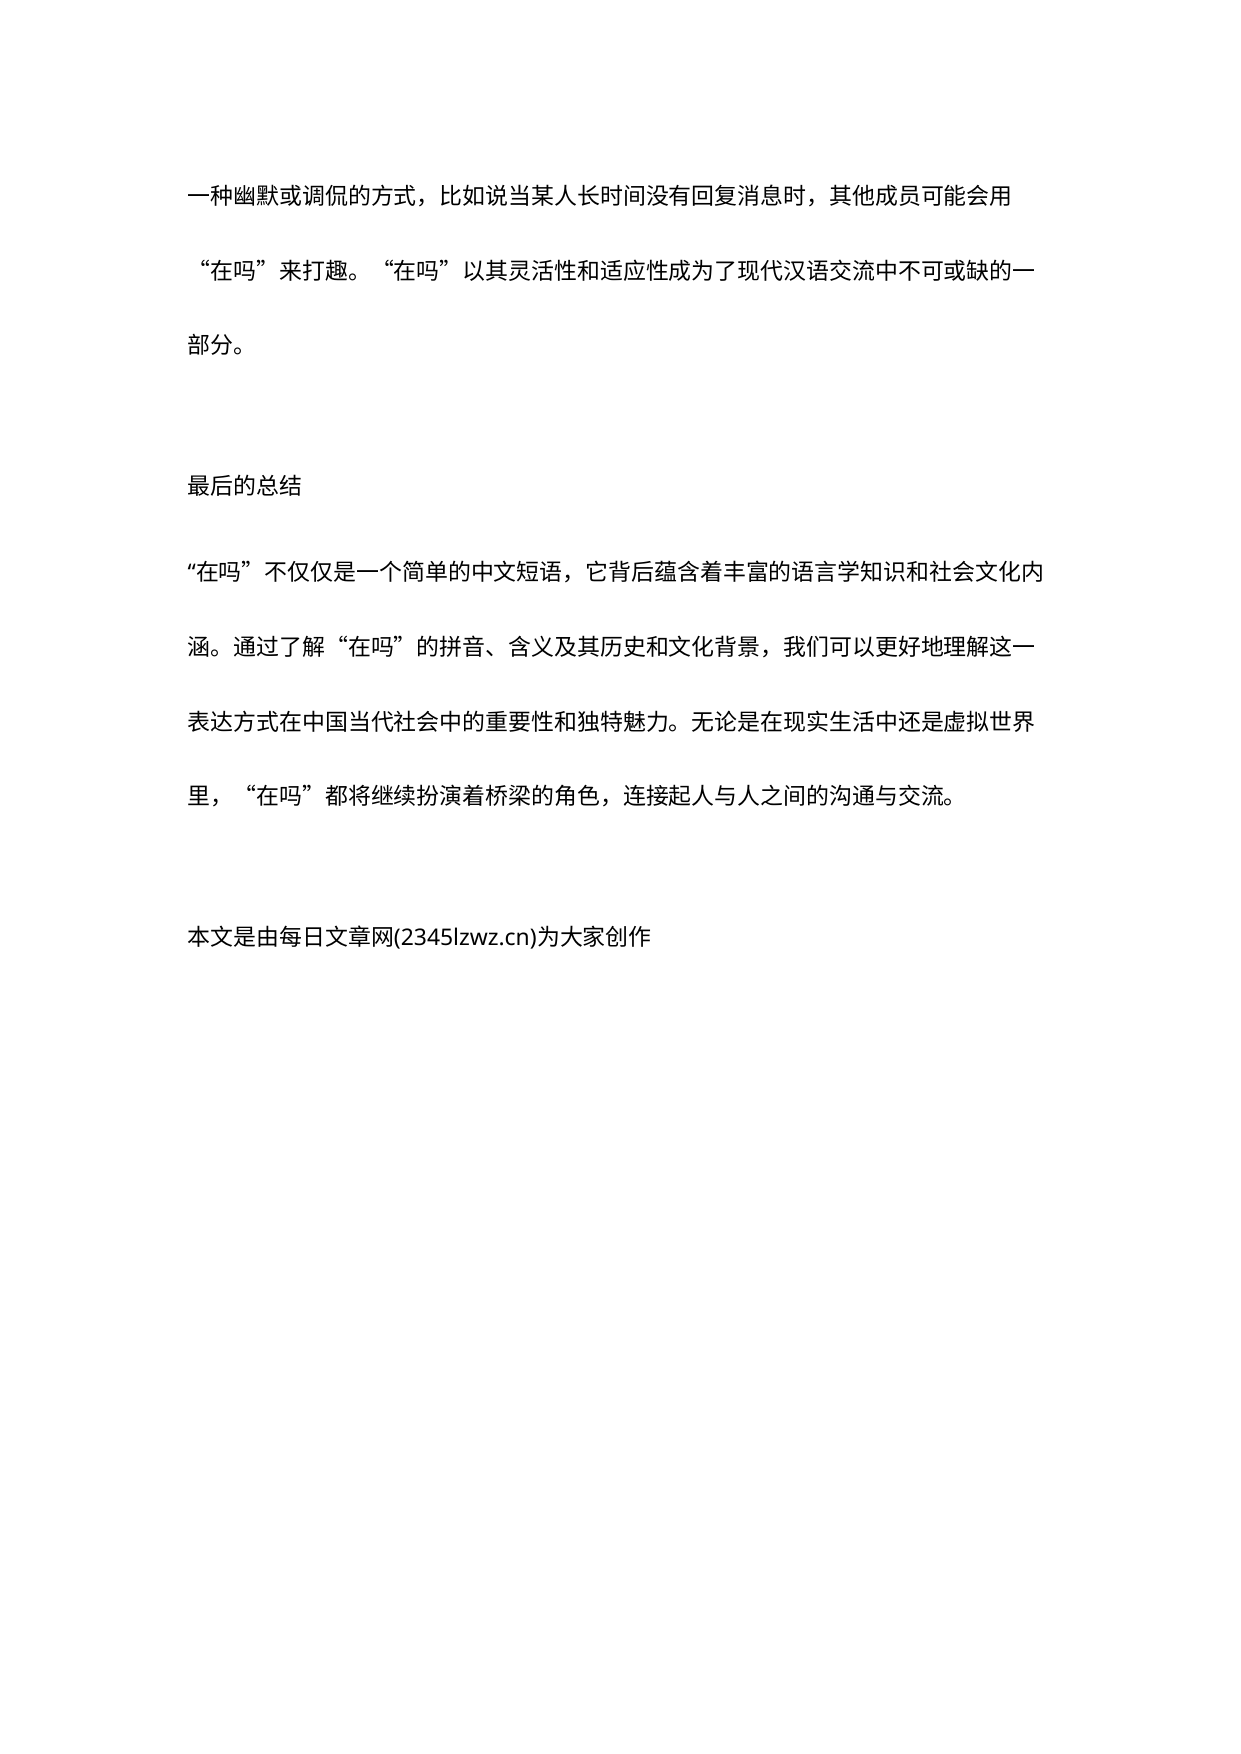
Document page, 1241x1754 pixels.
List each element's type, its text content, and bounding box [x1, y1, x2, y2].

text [187, 162, 1053, 376]
text “在吗”不仅仅是一个简单的中文短语，它背后蕴含着丰富的语言学知识和社会文化内涵。通过了解“在吗”的拼音、含义及其历史和文化背景，我们可以更好地理解这一表达方式在中国当代社会中的重要性和独特魅力。无论是在现实生活中还是虚拟世界里，“在吗”都将继续扮演着桥梁的角色，连接起人与人之间的沟通与交流。 [187, 538, 1053, 827]
text 最后的总结 [187, 452, 1053, 517]
text 本文是由每日文章网(2345lzwz.cn)为大家创作 [187, 903, 1053, 968]
